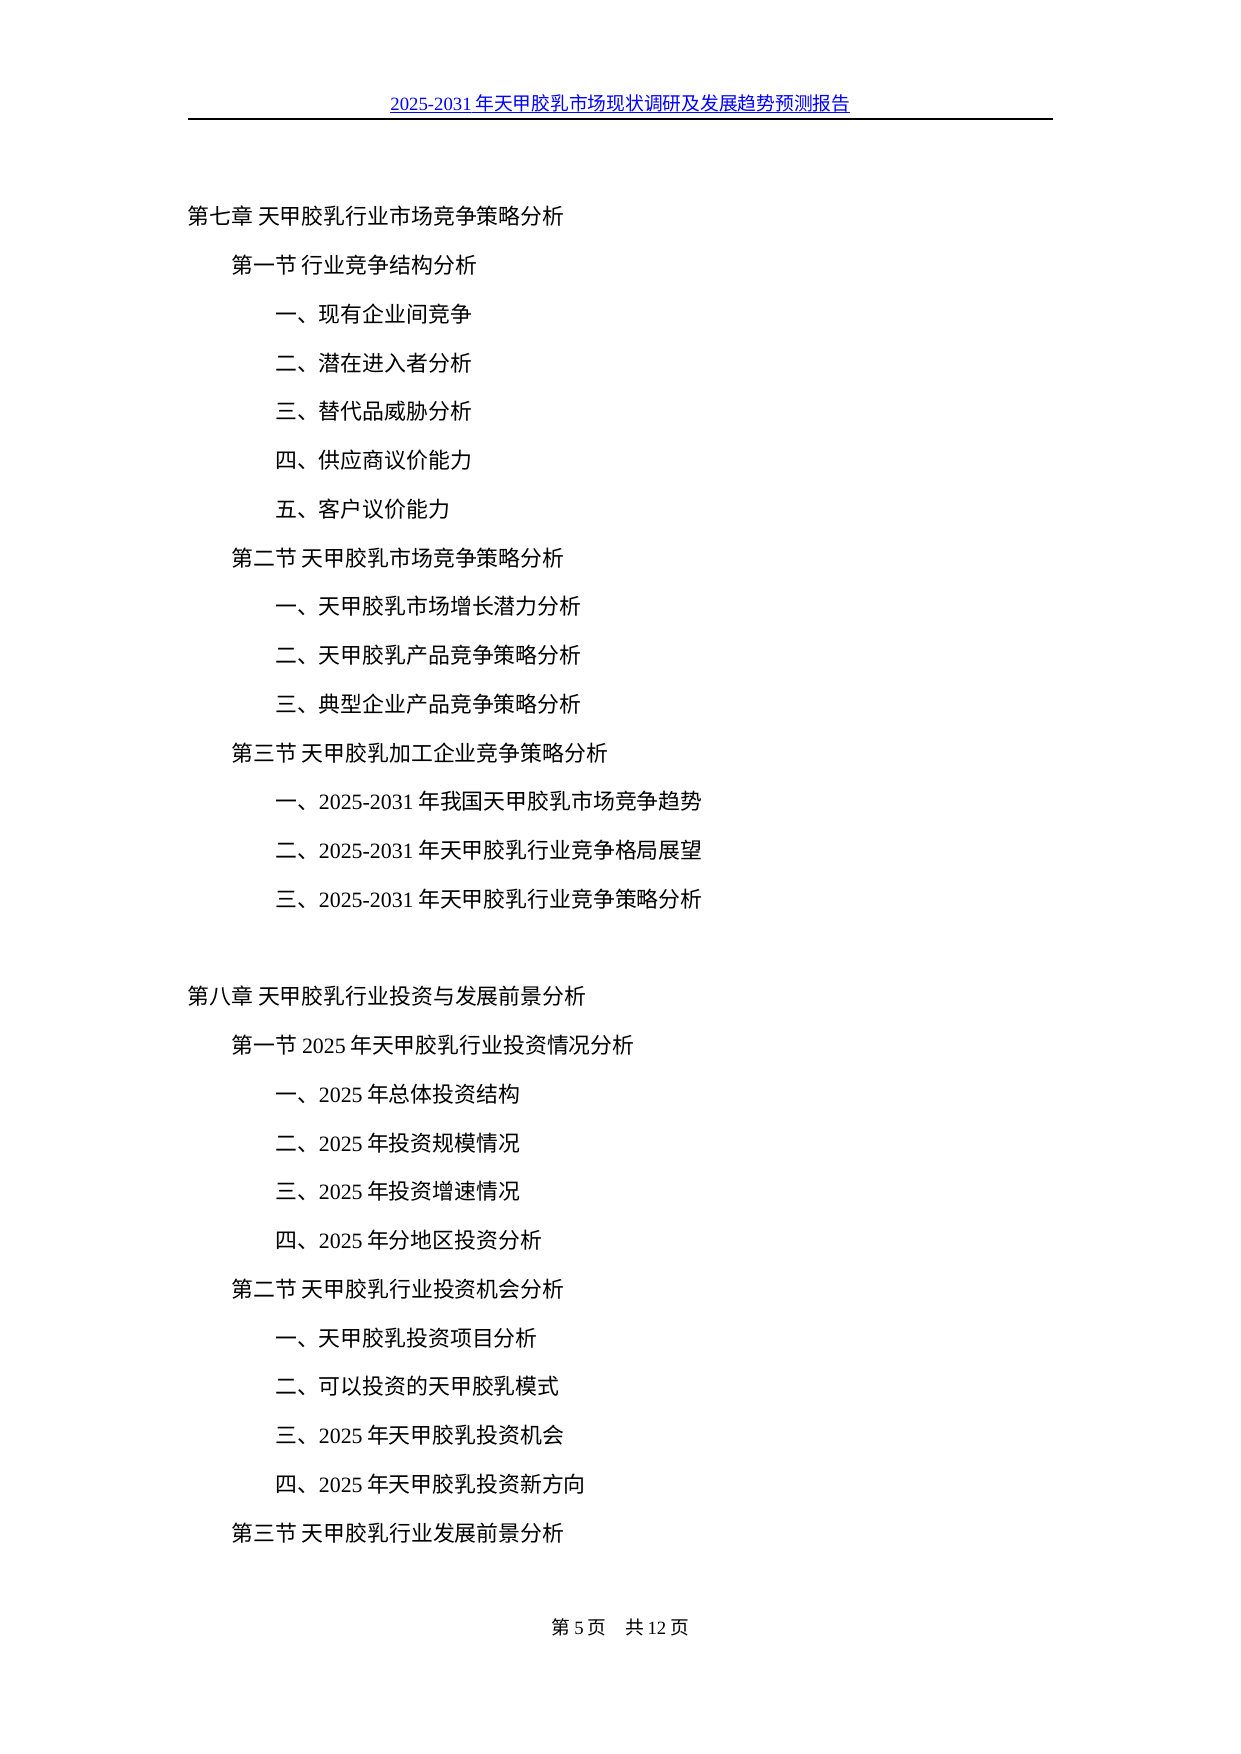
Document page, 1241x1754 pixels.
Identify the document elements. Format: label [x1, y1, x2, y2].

text [187, 150, 1053, 1548]
